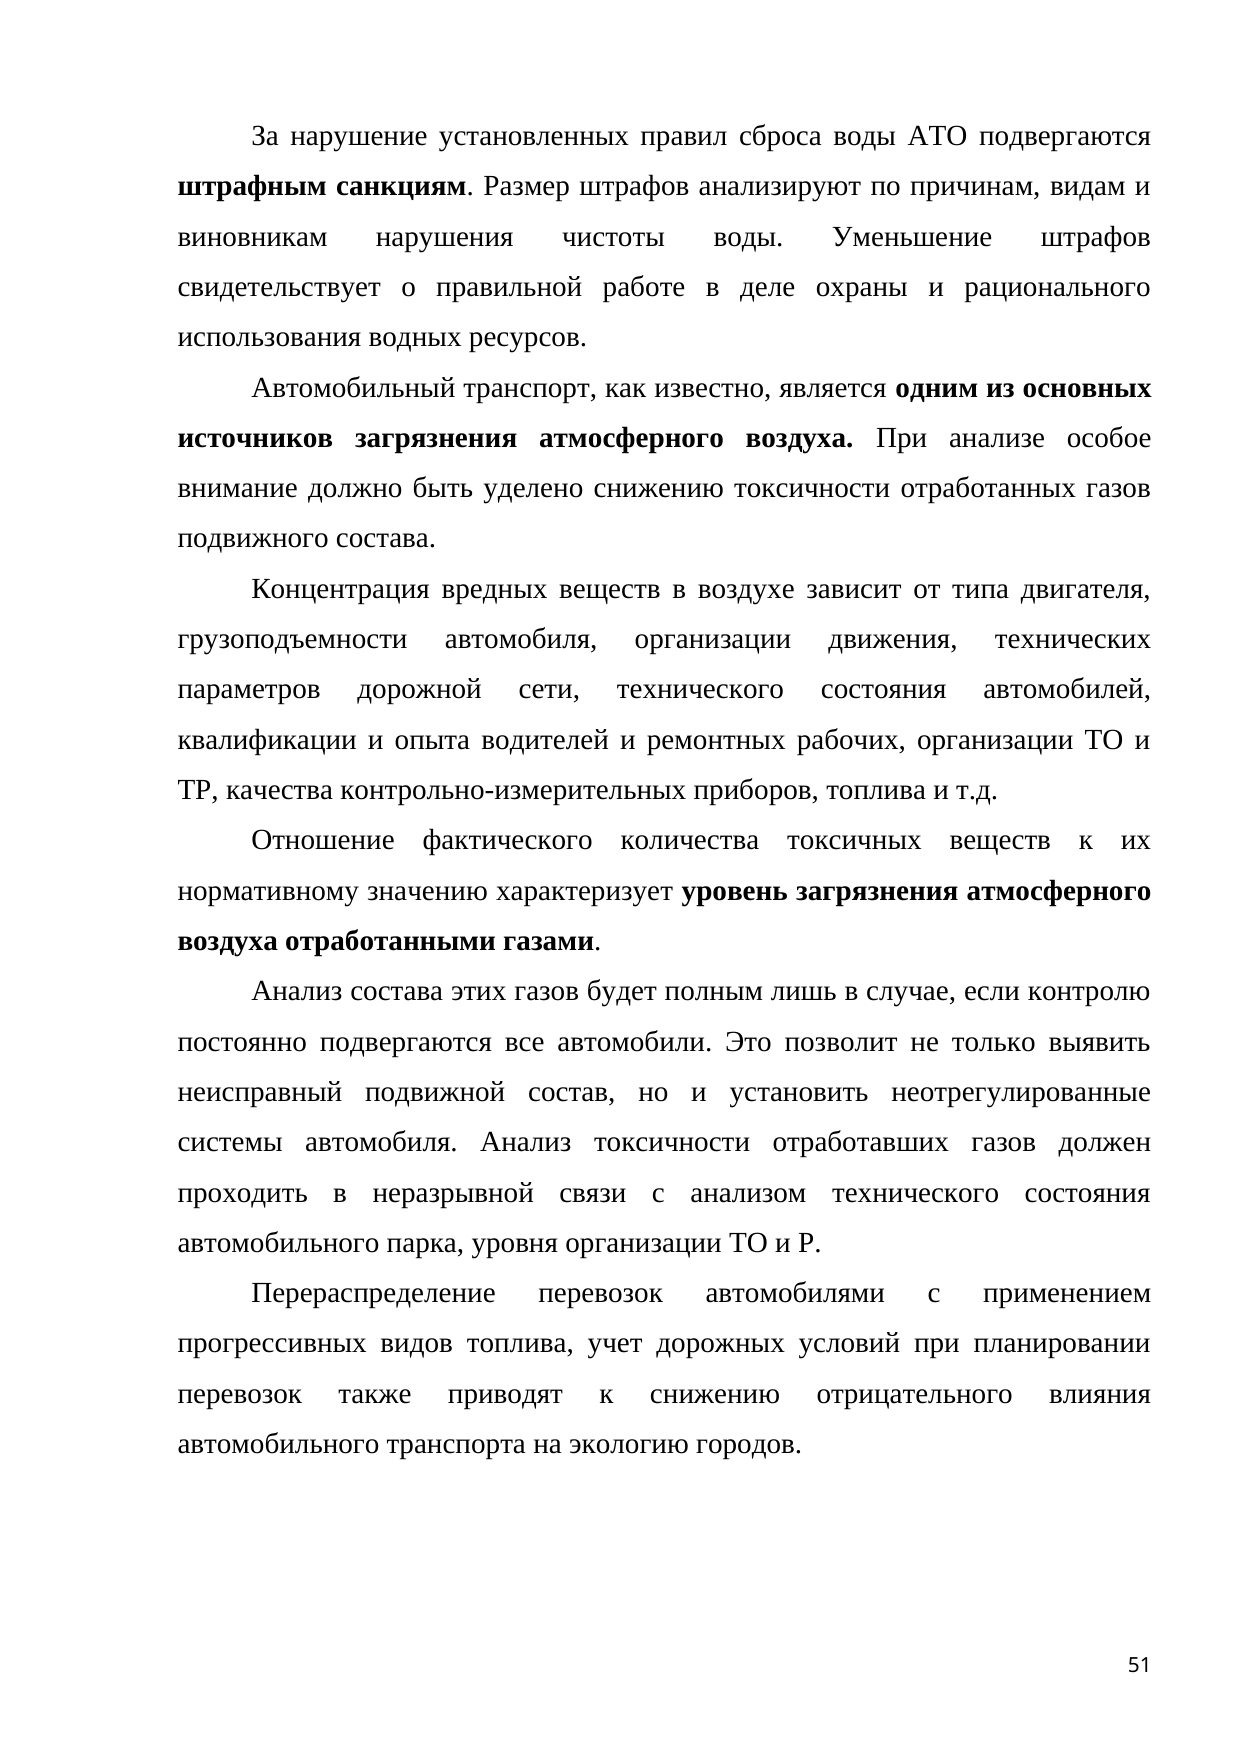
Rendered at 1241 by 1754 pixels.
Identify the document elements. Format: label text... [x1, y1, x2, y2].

text Анализ состава этих газов будет полным лишь в случае, если контролю постоянно подвергаются все автомобили. Это позволит не только выявить неисправный подвижной состав, но и установить неотрегулированные системы автомобиля. Анализ токсичности отработавших газов должен проходить в неразрывной связи с анализом технического состояния автомобильного парка, уровня организации ТО и Р. [177, 973, 1152, 1258]
text За нарушение установленных правил сброса воды АТО подвергаются штрафным санкциям. Размер штрафов анализируют по причинам, видам и виновникам нарушения чистоты воды. Уменьшение штрафов свидетельствует о правильной работе в деле охраны и рационального использования водных ресурсов. [177, 118, 1152, 353]
text Концентрация вредных веществ в воздухе зависит от типа двигателя, грузоподъемности автомобиля, организации движения, технических параметров дорожной сети, технического состояния автомобилей, квалификации и опыта водителей и ремонтных рабочих, организации ТО и ТР, качества контрольно-измерительных приборов, топлива и т.д. [177, 571, 1152, 806]
text Перераспределение перевозок автомобилями с применением прогрессивных видов топлива, учет дорожных условий при планировании перевозок также приводят к снижению отрицательного влияния автомобильного транспорта на экологию городов. [177, 1275, 1152, 1460]
text Автомобильный транспорт, как известно, является одним из основных источников загрязнения атмосферного воздуха. При анализе особое внимание должно быть уделено снижению токсичности отработанных газов подвижного состава. [177, 370, 1152, 554]
text Отношение фактического количества токсичных веществ к их нормативному значению характеризует уровень загрязнения атмосферного воздуха отработанными газами. [177, 822, 1152, 957]
